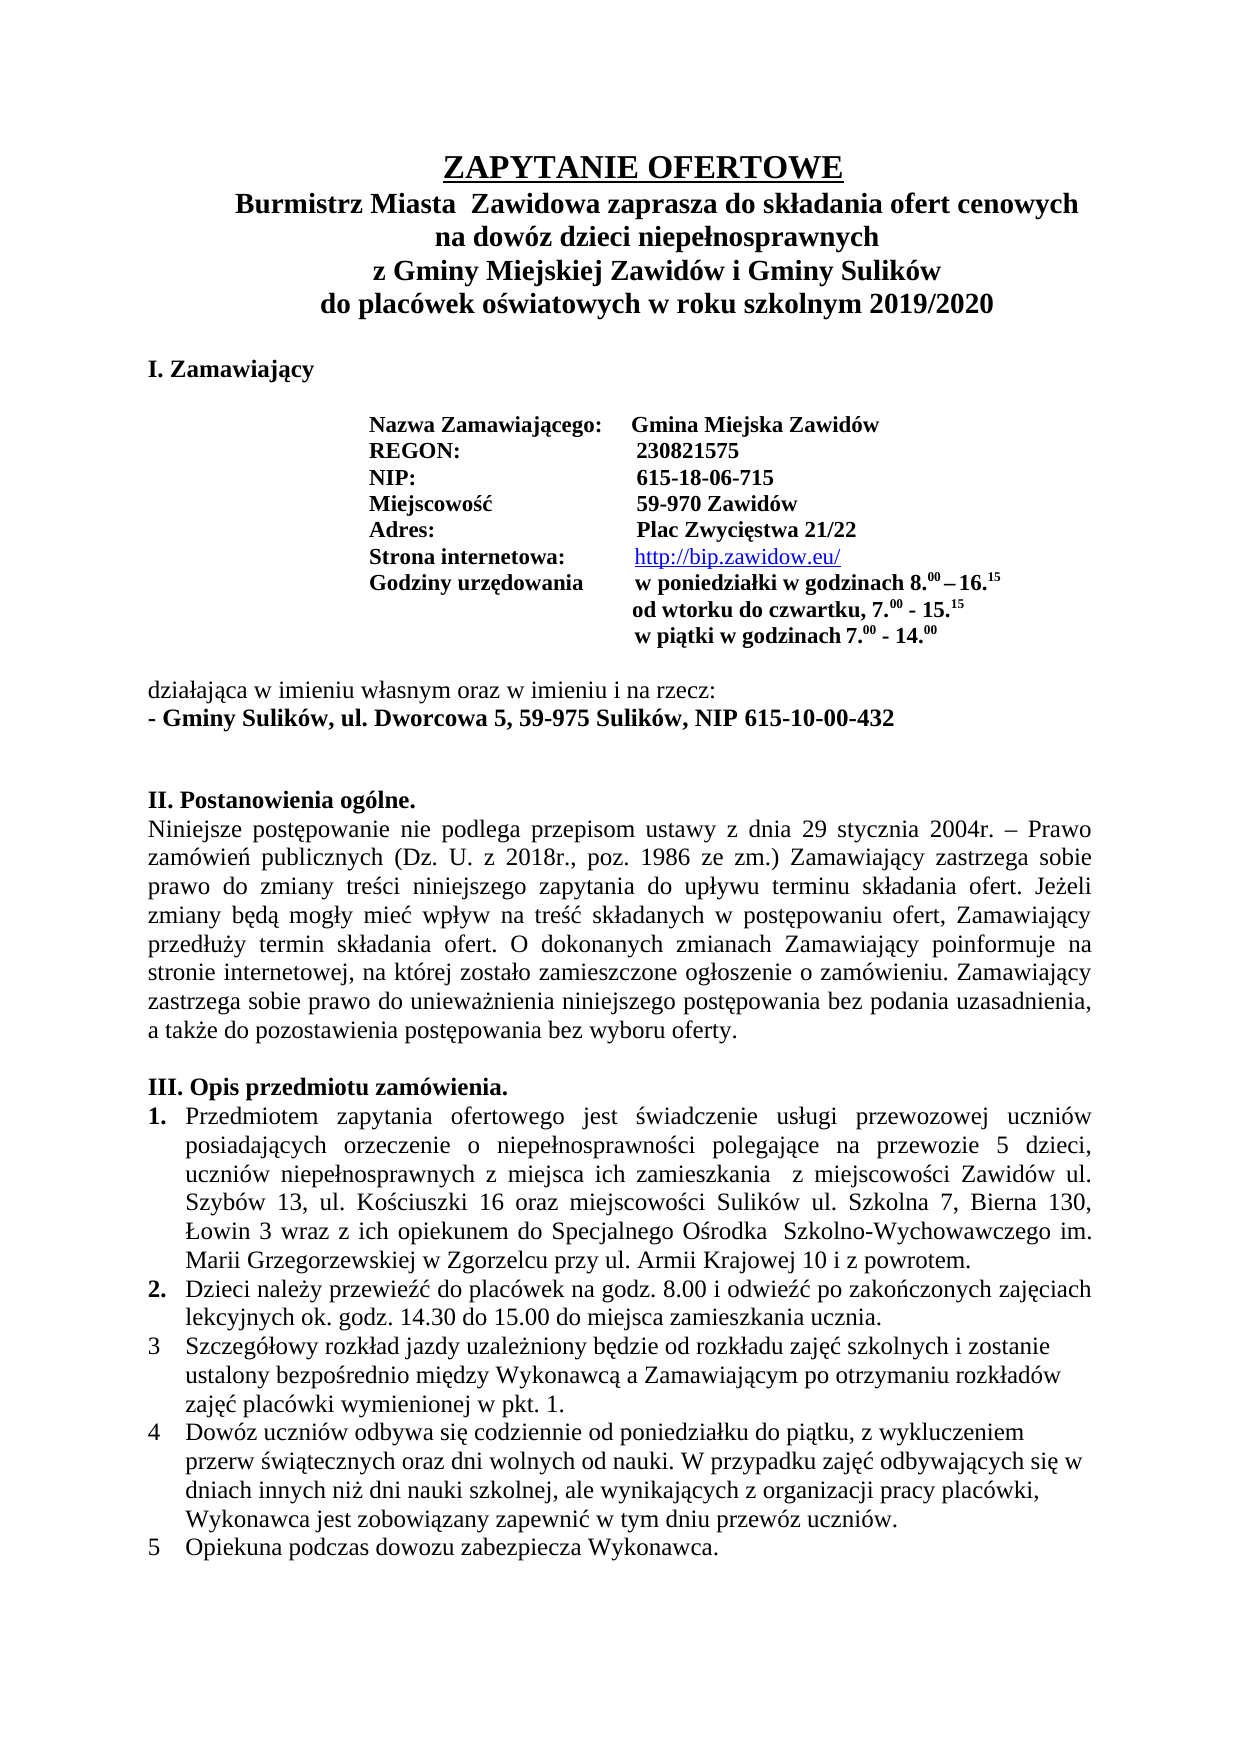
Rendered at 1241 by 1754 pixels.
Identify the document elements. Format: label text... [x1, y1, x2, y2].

text Nazwa Zamawiającego: Gmina Miejska Zawidów [295, 411, 1093, 437]
list Przedmiotem zapytania ofertowego jest świadczenie usługi przewozowej uczniów posiadających orzeczenie o niepełnosprawności polegające na przewozie 5 dzieci, uczniów niepełnosprawnych z miejsca ich zamieszkania z miejscowości Zawidów ul. Szybów 13, ul. Kościuszki 16 oraz miejscowości Sulików ul. Szkolna 7, Bierna 130, Łowin 3 wraz z ich opiekunem do Specjalnego Ośrodka Szkolno-Wychowawczego im. Marii Grzegorzewskiej w Zgorzelcu przy ul. Armii Krajowej 10 i z powrotem. [148, 1101, 1093, 1274]
text III. Opis przedmiotu zamówienia. [148, 1072, 1093, 1101]
text z Gminy Miejskiej Zawidów i Gminy Sulików [221, 253, 1093, 287]
text Burmistrz Miasta Zawidowa zaprasza do składania ofert cenowych na dowóz dzieci niepełnosprawnych [221, 186, 1093, 253]
text - Gminy Sulików, ul. Dworcowa 5, 59-975 Sulików, NIP 615-10-00-432 [148, 703, 1093, 732]
text Adres: Plac Zwycięstwa 21/22 [295, 517, 1093, 543]
text REGON: 230821575 [295, 437, 1093, 464]
list Szczegółowy rozkład jazdy uzależniony będzie od rozkładu zajęć szkolnych i zostanie ustalony bezpośrednio między Wykonawcą a Zamawiającym po otrzymaniu rozkładów zajęć placówki wymienionej w pkt. 1. [148, 1331, 1093, 1417]
text działająca w imieniu własnym oraz w imieniu i na rzecz: [148, 675, 1093, 703]
text Godziny urzędowania w poniedziałki w godzinach 8.00 – 16.15 [295, 569, 1093, 596]
text od wtorku do czwartku, 7.00 - 15.15 [295, 596, 1093, 622]
text Niniejsze postępowanie nie podlega przepisom ustawy z dnia 29 stycznia 2004r. – Prawo zamówień publicznych (Dz. U. z 2018r., poz. 1986 ze zm.) Zamawiający zastrzega sobie prawo do zmiany treści niniejszego zapytania do upływu terminu składania ofert. Jeżeli zmiany będą mogły mieć wpływ na treść składanych w postępowaniu ofert, Zamawiający przedłuży termin składania ofert. O dokonanych zmianach Zamawiający poinformuje na stronie internetowej, na której zostało zamieszczone ogłoszenie o zamówieniu. Zamawiający zastrzega sobie prawo do unieważnienia niniejszego postępowania bez podania uzasadnienia, a także do pozostawienia postępowania bez wyboru oferty. [148, 814, 1093, 1044]
text Miejscowość 59-970 Zawidów [295, 490, 1093, 517]
text II. Postanowienia ogólne. [148, 785, 1093, 814]
list Dowóz uczniów odbywa się codziennie od poniedziałku do piątku, z wykluczeniem przerw świątecznych oraz dni wolnych od nauki. W przypadku zajęć odbywających się w dniach innych niż dni nauki szkolnej, ale wynikających z organizacji pracy placówki, Wykonawca jest zobowiązany zapewnić w tym dniu przewóz uczniów. [148, 1417, 1093, 1532]
text do placówek oświatowych w roku szkolnym 2019/2020 [221, 287, 1093, 320]
text I. Zamawiający [148, 354, 1093, 382]
text Strona internetowa: http://bip.zawidow.eu/ [295, 543, 1093, 569]
list Opiekuna podczas dowozu zabezpiecza Wykonawca. [148, 1532, 1093, 1561]
text NIP: 615-18-06-715 [295, 464, 1093, 490]
text ZAPYTANIE OFERTOWE [369, 148, 1093, 186]
text w piątki w godzinach 7.00 - 14.00 [206, 622, 1093, 648]
list Dzieci należy przewieźć do placówek na godz. 8.00 i odwieźć po zakończonych zajęciach lekcyjnych ok. godz. 14.30 do 15.00 do miejsca zamieszkania ucznia. [148, 1274, 1093, 1331]
